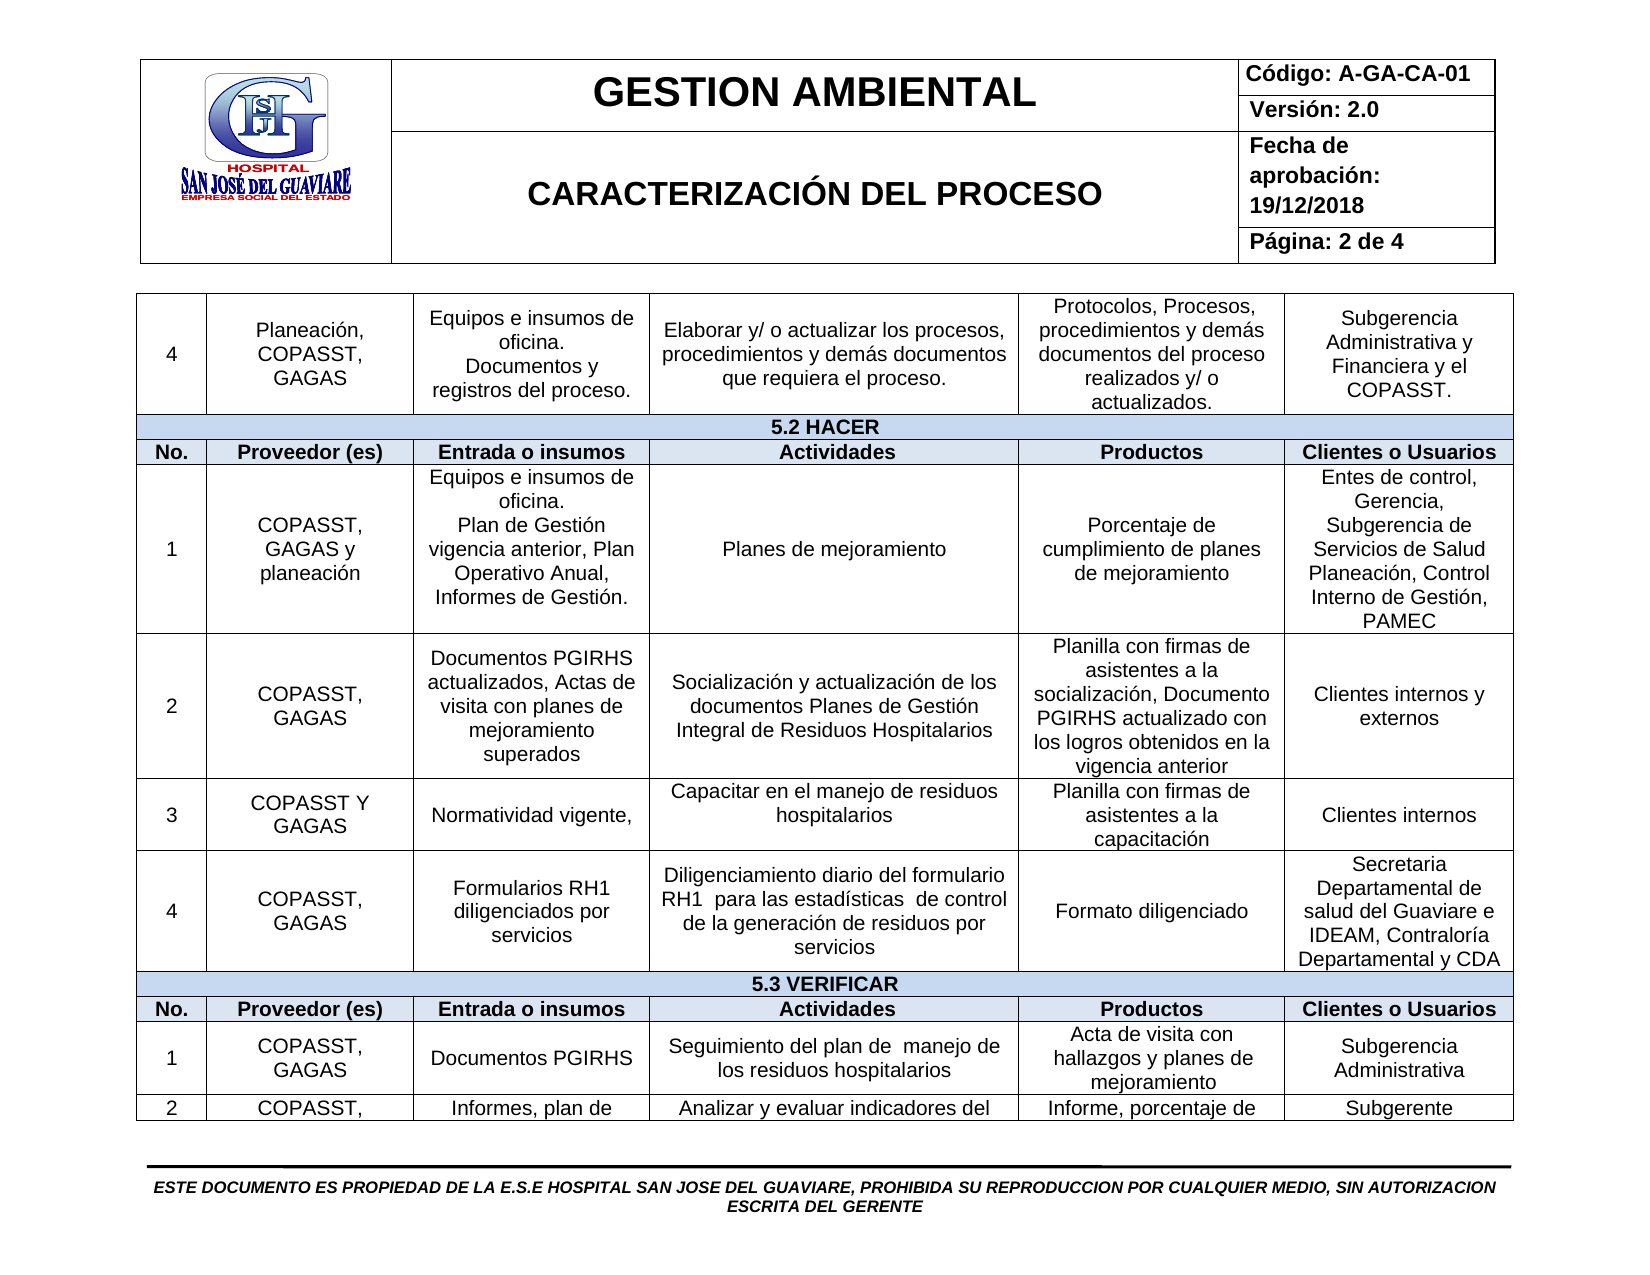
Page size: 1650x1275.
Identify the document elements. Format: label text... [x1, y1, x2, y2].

table_cell 5.3 VERIFICAR [137, 972, 1513, 996]
table_cell Equipos e insumos de oficina. Documentos y registros del proceso. [414, 294, 649, 414]
table_cell COPASST, GAGAS [207, 851, 413, 971]
table_cell 3 [137, 779, 206, 850]
table_cell 2 [137, 1095, 206, 1120]
table_cell Protocolos, Procesos, procedimientos y demás documentos del proceso realizados y/ o actualizados. [1019, 294, 1284, 414]
table_cell COPASST, GAGAS [207, 634, 413, 777]
table_cell No. [137, 440, 206, 464]
table_cell Productos [1019, 997, 1284, 1021]
table_cell Capacitar en el manejo de residuos hospitalarios [650, 779, 1018, 850]
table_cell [650, 1095, 1018, 1120]
table_cell Subgerencia Administrativa y Financiera y el COPASST. [1285, 294, 1513, 414]
table_cell Formato diligenciado [1019, 851, 1284, 971]
table_cell 1 [137, 465, 206, 633]
table_cell Entrada o insumos [414, 440, 649, 464]
table_cell Entes de control, Gerencia, Subgerencia de Servicios de Salud Planeación, Control Interno de Gestión, PAMEC [1285, 465, 1513, 633]
table_cell Actividades [650, 440, 1018, 464]
table_cell Secretaria Departamental de salud del Guaviare e IDEAM, Contraloría Departamental y CDA [1285, 851, 1513, 971]
table_cell Subgerencia Administrativa [1285, 1022, 1513, 1094]
table_cell Proveedor (es) [207, 997, 413, 1021]
table_cell Planes de mejoramiento [650, 465, 1018, 633]
table_cell Documentos PGIRHS actualizados, Actas de visita con planes de mejoramiento superados [414, 634, 649, 777]
table_cell Planilla con firmas de asistentes a la capacitación [1019, 779, 1284, 850]
table_cell Normatividad vigente, [414, 779, 649, 850]
table_cell Clientes internos y externos [1285, 634, 1513, 777]
table_cell COPASST, GAGAS [207, 1095, 413, 1120]
table_cell Actividades [650, 997, 1018, 1021]
table_cell Diligenciamiento diario del formulario RH1 para las estadísticas de control de la generación de residuos por servicios [650, 851, 1018, 971]
table_cell COPASST, GAGAS [207, 1022, 413, 1094]
table_cell Clientes o Usuarios [1285, 997, 1513, 1021]
table_cell Equipos e insumos de oficina. Plan de Gestión vigencia anterior, Plan Operativo Anual, Informes de Gestión. [414, 465, 649, 633]
table_cell COPASST, GAGAS y planeación [207, 465, 413, 633]
table_cell 4 [137, 294, 206, 414]
table_cell Proveedor (es) [207, 440, 413, 464]
table_cell Seguimiento del plan de manejo de los residuos hospitalarios [650, 1022, 1018, 1094]
table_cell Clientes o Usuarios [1285, 440, 1513, 464]
table_cell Planilla con firmas de asistentes a la socialización, Documento PGIRHS actualizado con los logros obtenidos en la vigencia anterior [1019, 634, 1284, 777]
table_cell COPASST Y GAGAS [207, 779, 413, 850]
table_cell Porcentaje de cumplimiento de planes de mejoramiento [1019, 465, 1284, 633]
table_cell No. [137, 997, 206, 1021]
table_cell Documentos PGIRHS [414, 1022, 649, 1094]
table_cell Elaborar y/ o actualizar los procesos, procedimientos y demás documentos que requiera el proceso. [650, 294, 1018, 414]
table_cell Socialización y actualización de los documentos Planes de Gestión Integral de Residuos Hospitalarios [650, 634, 1018, 777]
table_cell Clientes internos [1285, 779, 1513, 850]
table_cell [1285, 1095, 1513, 1120]
table_cell Productos [1019, 440, 1284, 464]
table_cell 4 [137, 851, 206, 971]
table_cell Formularios RH1 diligenciados por servicios [414, 851, 649, 971]
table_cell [1019, 1095, 1284, 1120]
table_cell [414, 1095, 649, 1120]
table_cell Entrada o insumos [414, 997, 649, 1021]
table_cell Planeación, COPASST, GAGAS [207, 294, 413, 414]
table_cell Acta de visita con hallazgos y planes de mejoramiento [1019, 1022, 1284, 1094]
table_cell 5.2 HACER [137, 415, 1513, 439]
table_cell 2 [137, 634, 206, 777]
table_cell 1 [137, 1022, 206, 1094]
